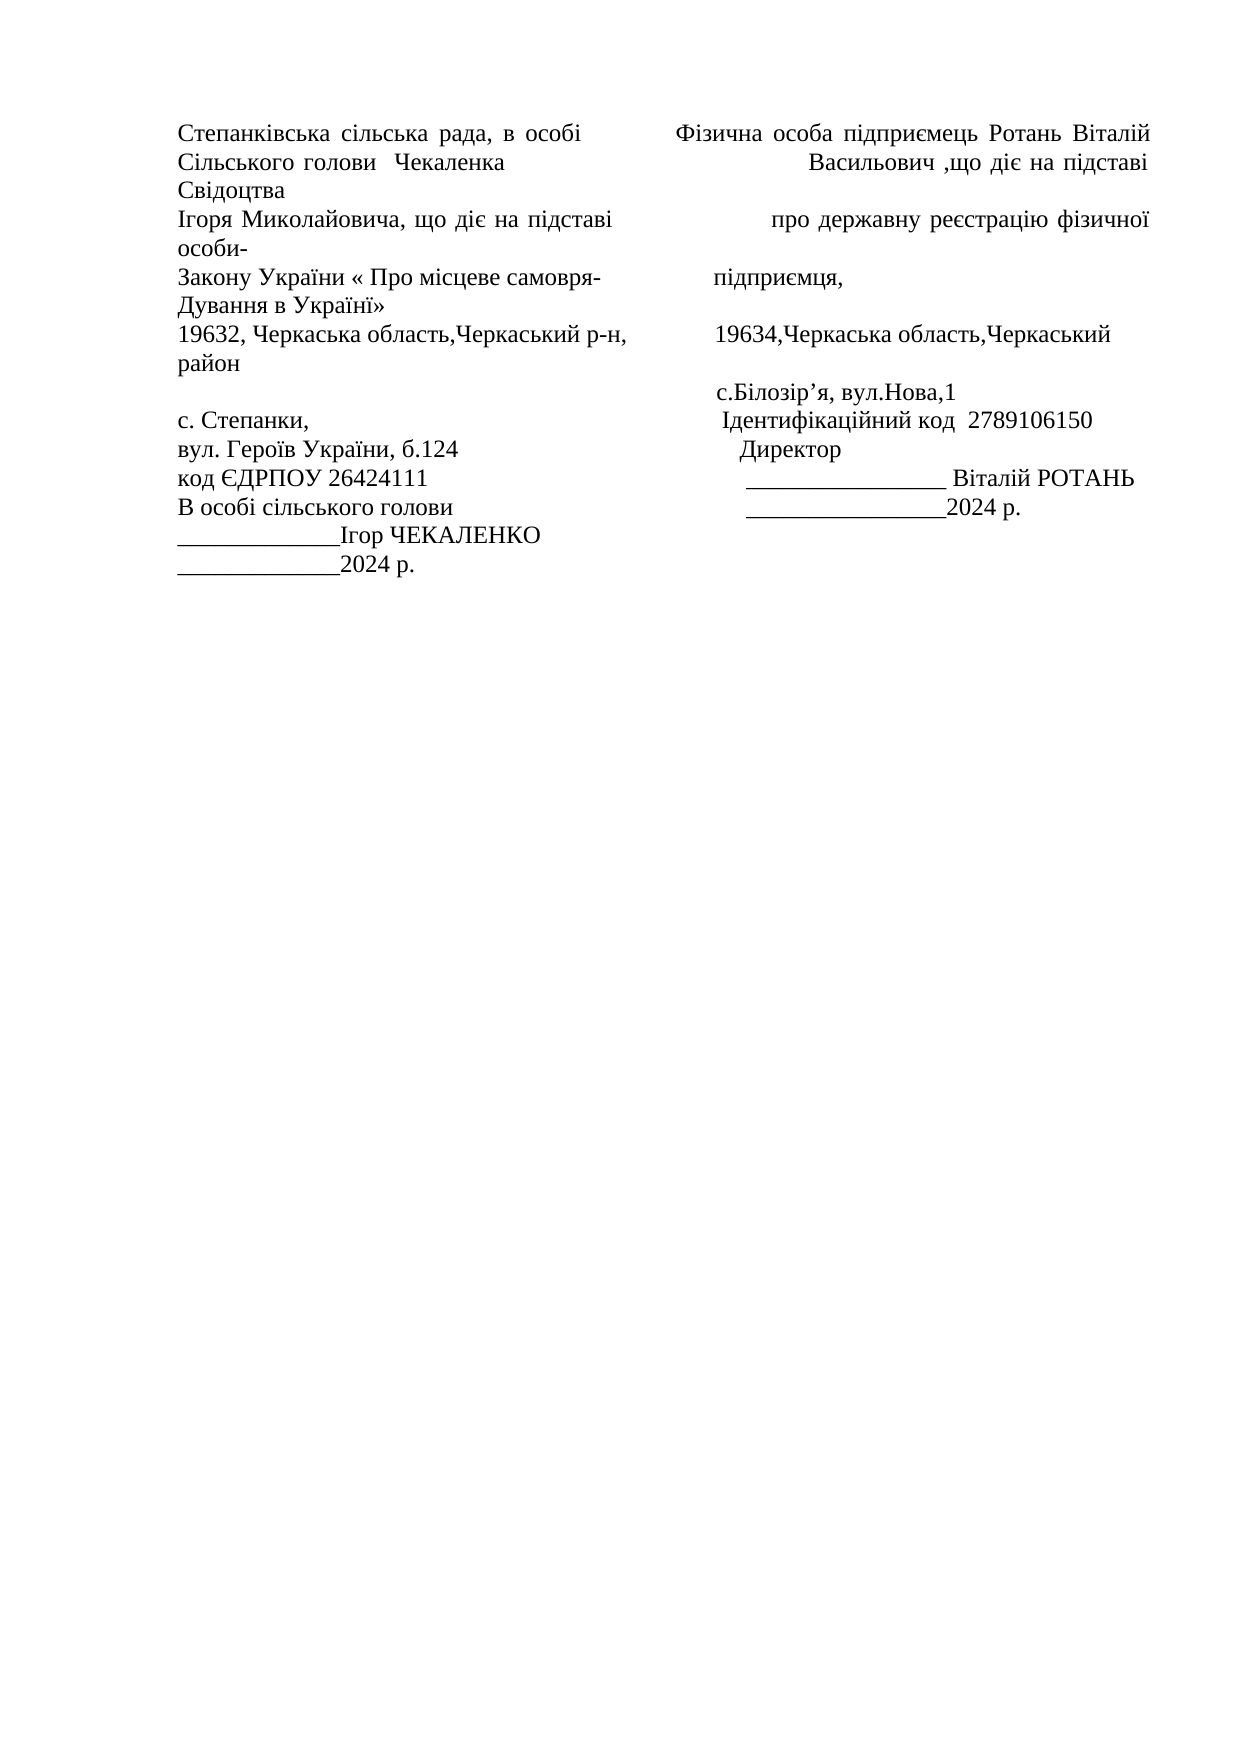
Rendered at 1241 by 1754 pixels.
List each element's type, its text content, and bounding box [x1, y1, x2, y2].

text код ЄДРПОУ 26424111 ________________ Віталій РОТАНЬ [177, 463, 1152, 492]
text Ігоря Миколайовича, що діє на підставі про державну реєстрацію фізичної особи- [177, 204, 1152, 262]
text вул. Героїв України, б.124 Директор [177, 434, 1152, 463]
text _____________Ігор ЧЕКАЛЕНКО [177, 521, 1152, 549]
text Дування в Українї» [177, 291, 1152, 319]
text 19632, Черкаська область,Черкаський р-н, 19634,Черкаська область,Черкаський район [177, 319, 1152, 377]
text с.Білозір’я, вул.Нова,1 [177, 377, 1152, 406]
text Степанківська сільська рада, в особі Фізична особа підприємець Ротань Віталій Сільського голови Чекаленка Васильович ,що діє на підставі Свідоцтва [177, 118, 1152, 204]
text с. Степанки, Ідентифікаційний код 2789106150 [177, 406, 1152, 434]
text _____________2024 р. [177, 549, 1152, 578]
text В особі сільського голови ________________2024 р. [177, 492, 1152, 521]
text Закону України « Про місцеве самовря- підприємця, [177, 262, 1152, 291]
